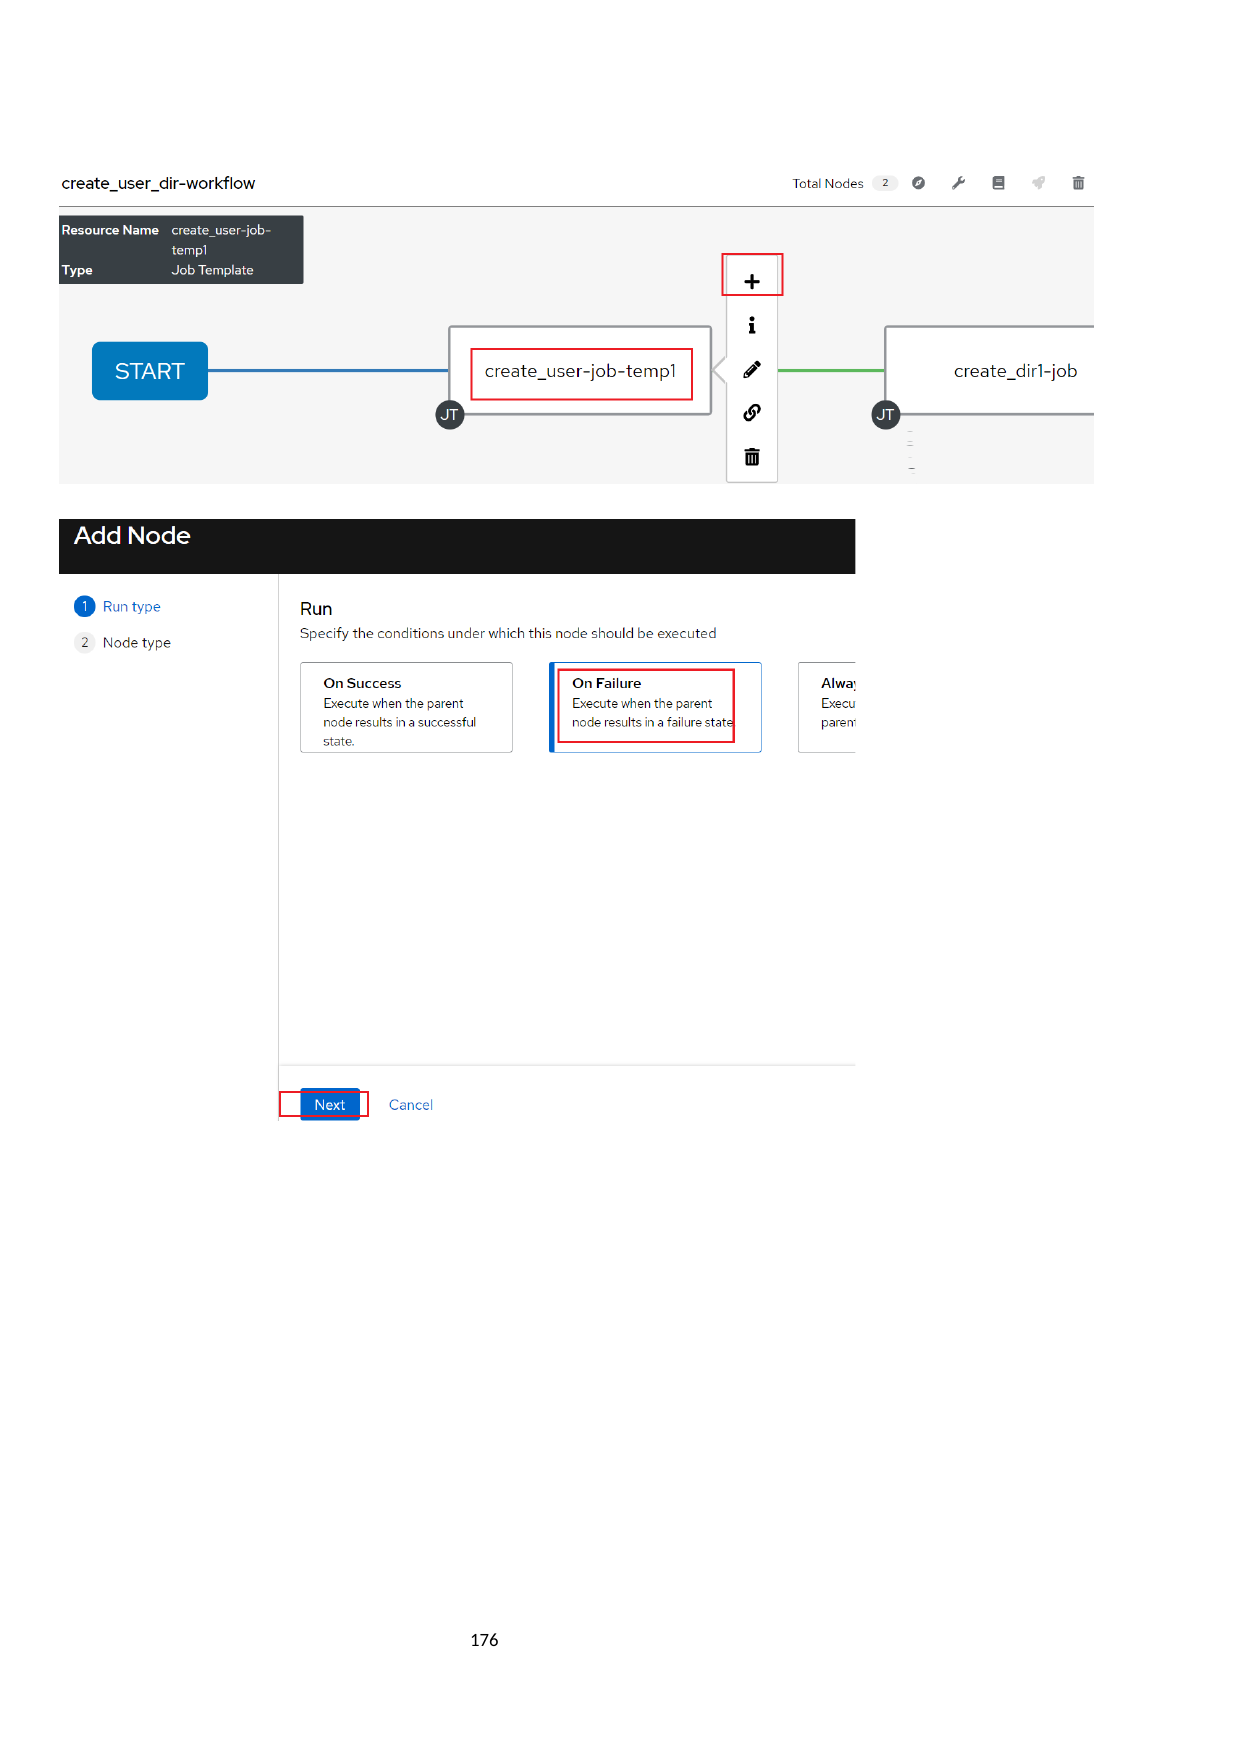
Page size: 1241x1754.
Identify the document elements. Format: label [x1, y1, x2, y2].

picture [59, 519, 856, 1121]
picture [59, 162, 1094, 484]
